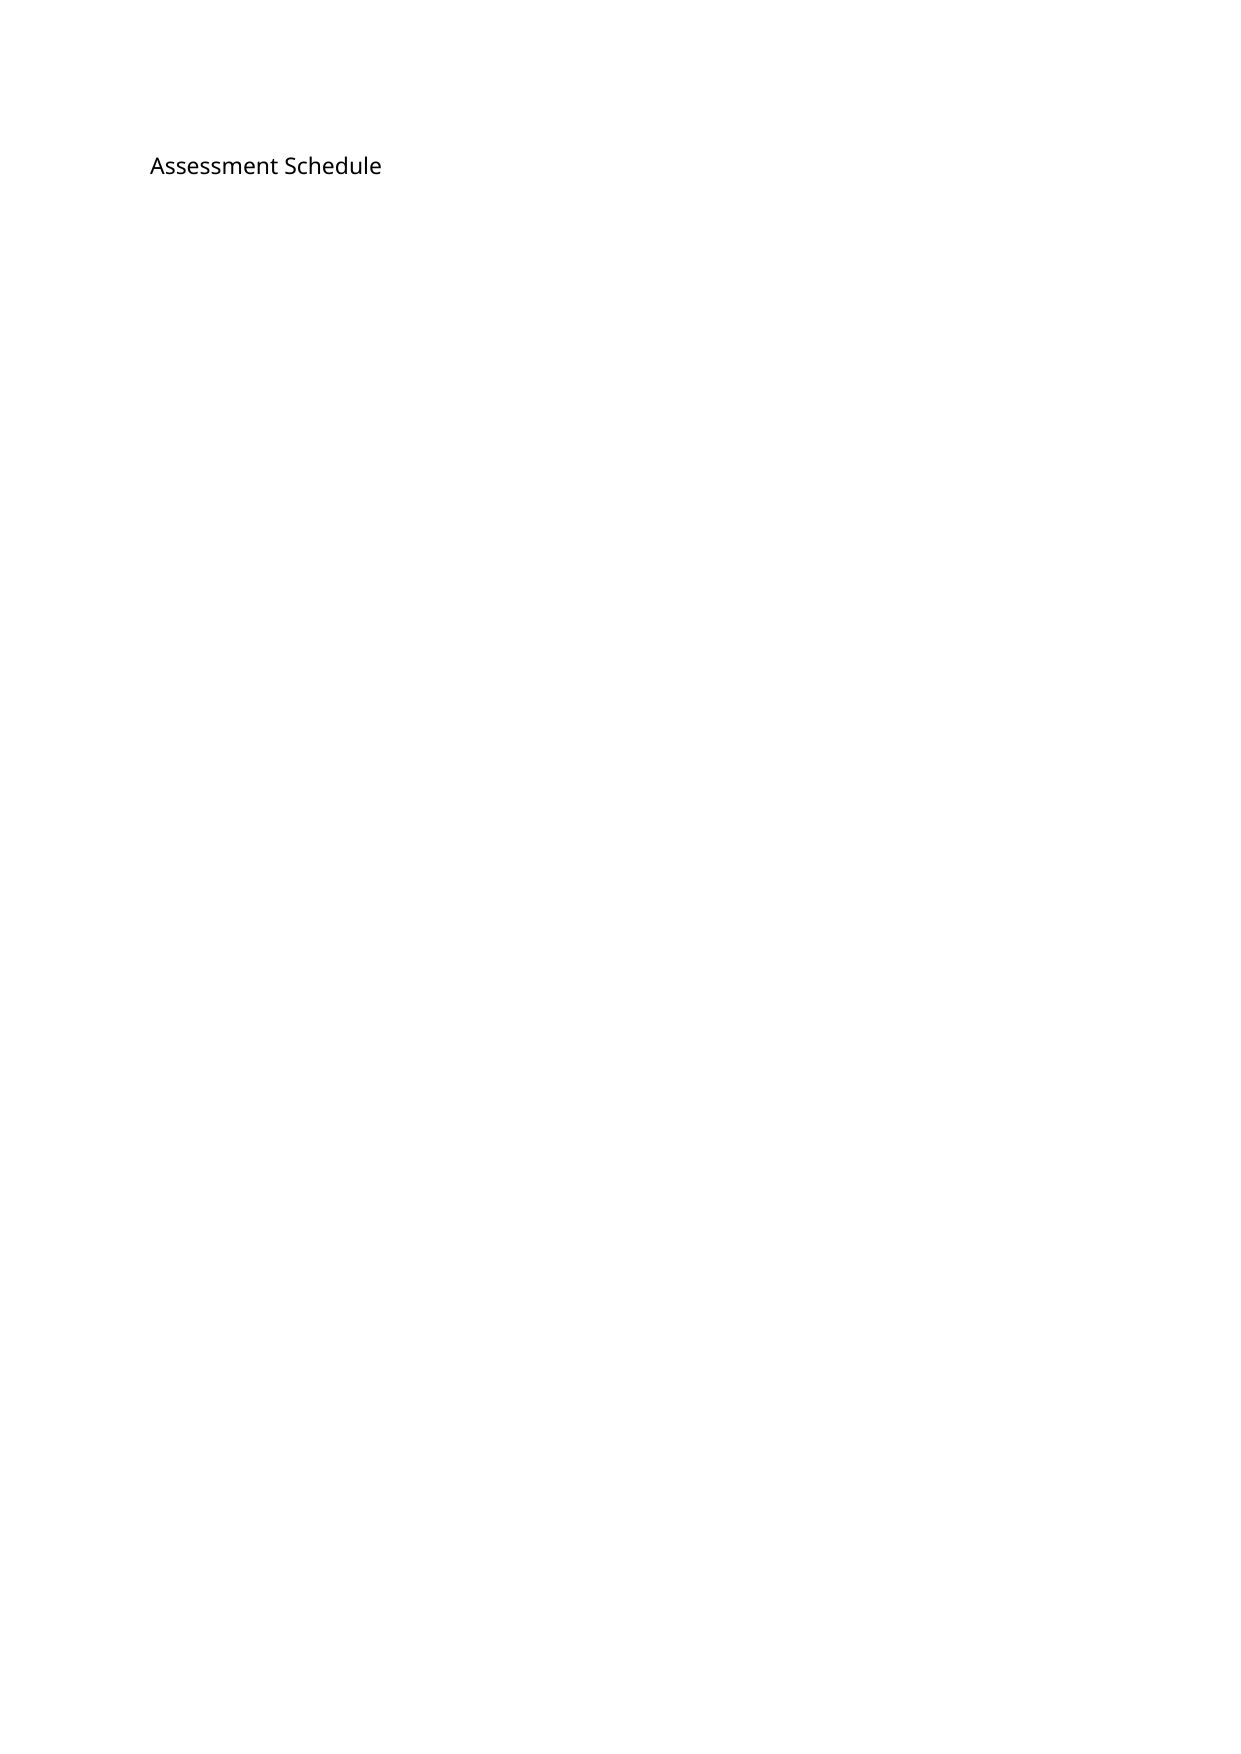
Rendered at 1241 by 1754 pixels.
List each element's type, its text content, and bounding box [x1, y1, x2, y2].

text Assessment Schedule [150, 150, 1090, 181]
